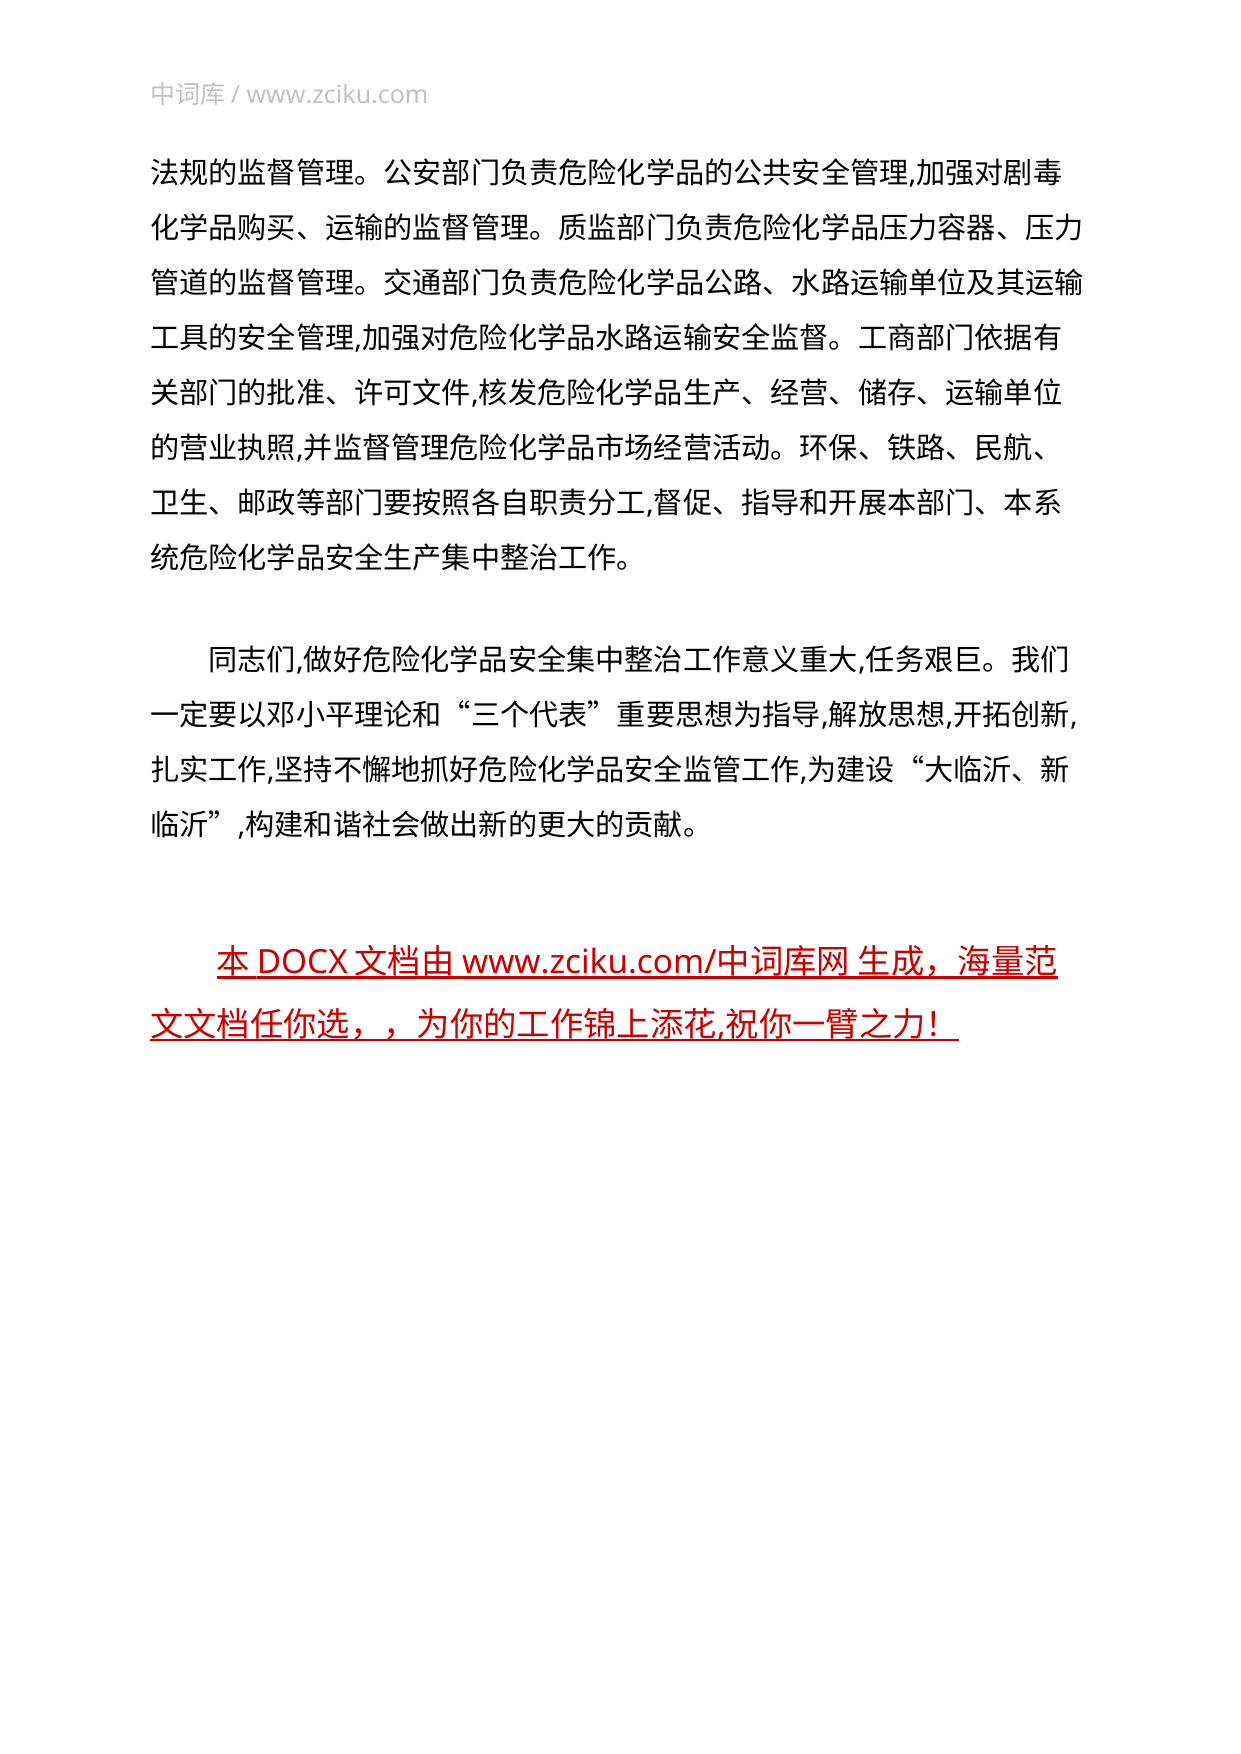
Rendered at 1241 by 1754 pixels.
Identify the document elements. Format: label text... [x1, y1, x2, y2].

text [150, 150, 1090, 577]
text 同志们,做好危险化学品安全集中整治工作意义重大,任务艰巨。我们一定要以邓小平理论和“三个代表”重要思想为指导,解放思想,开拓创新,扎实工作,坚持不懈地抓好危险化学品安全监管工作,为建设“大临沂、新临沂”,构建和谐社会做出新的更大的贡献。 [150, 637, 1090, 844]
text 本DOCX文档由 www.zciku.com/中词库网 生成，海量范文文档任你选，，为你的工作锦上添花,祝你一臂之力！ [150, 935, 1090, 1046]
